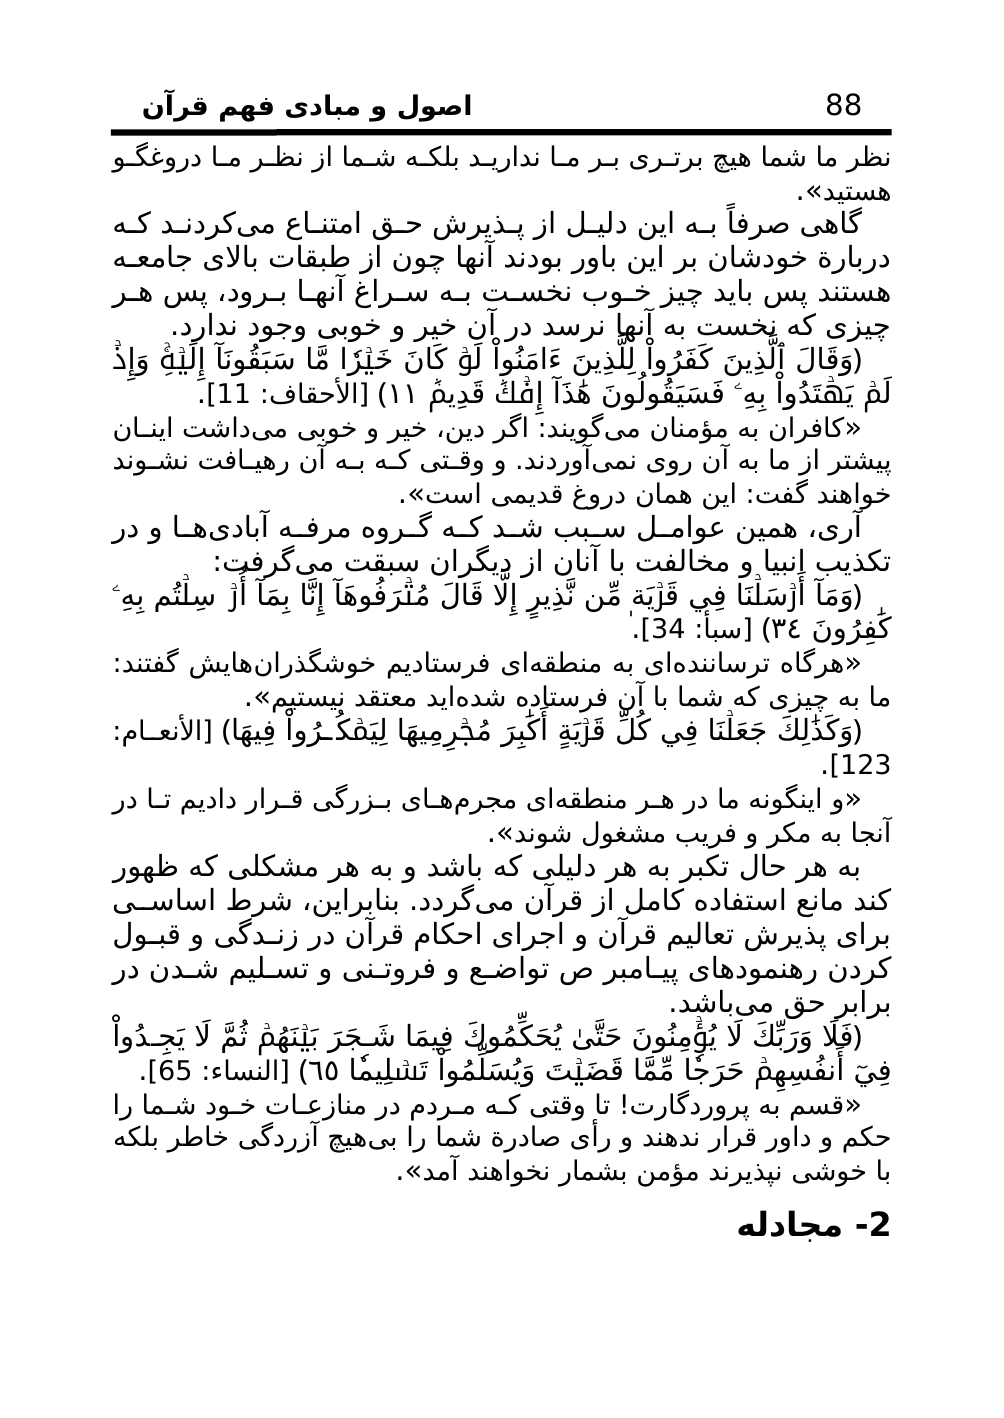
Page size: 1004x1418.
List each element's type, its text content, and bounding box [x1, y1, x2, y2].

text «هرگاه ترساننده‌ای به منطقه‌ای فرستادیم خوشگذران‌هایش گفتند: ما به چیزی که شما با آن فرستاده شده‌اید معتقد نیستیم». [112, 646, 892, 714]
text 2- مجادله [112, 1206, 892, 1244]
text به هر حال تکبر به هر دلیلی که باشد و به هر مشکلی که ظهور کند مانع استفاده کامل از قرآن می‌گردد. بنابراین، شرط اساسی برای پذیرش تعالیم قرآن و اجرای احکام قرآن در زندگی و قبول کردن رهنمودهای پیامبر ص تواضع و فروتنی و تسلیم شدن در برابر حق می‌باشد. [112, 849, 892, 1019]
text «کافران به مؤمنان می‌گویند: اگر دین، خیر و خوبی می‌داشت اینان پیشتر از ما به آن روی نمی‌آوردند. و وقتی که به آن رهیافت نشوند خواهند گفت: این همان دروغ قدیمی است». [112, 411, 892, 510]
text ﴿وَمَآ أَرۡسَلۡنَا فِي قَرۡيَةٖ مِّن نَّذِيرٍ إِلَّا قَالَ مُتۡرَفُوهَآ إِنَّا بِمَآ أُرۡسِلۡتُم بِهِۦ كَٰفِرُونَ ٣٤﴾ [سبأ: 34]. [112, 578, 892, 646]
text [112, 141, 892, 207]
text ﴿وَكَذَٰلِكَ جَعَلۡنَا فِي كُلِّ قَرۡيَةٍ أَكَٰبِرَ مُجۡرِمِيهَا لِيَمۡكُرُواْ فِيهَا﴾ [الأنعام: 123]. [112, 714, 892, 782]
text «قسم به پروردگارت! تا وقتی که مردم در منازعات خود شما را حکم و داور قرار ندهند و رأی صادرة شما را بی‌هیچ آزردگی خاطر بلکه با خوشی نپذیرند مؤمن بشمار نخواهند آمد». [112, 1087, 892, 1187]
text «و اینگونه ما در هر منطقه‌ای مجرم‌های بزرگی قرار دادیم تا در آنجا به مکر و فریب مشغول شوند». [112, 782, 892, 849]
text آری، همین عوامل سبب شد که گروه مرفه آبادی‌ها و در تکذیب انبیا و مخالفت با آنان از دیگران سبقت می‌گرفت: [112, 510, 892, 578]
text ﴿فَلَا وَرَبِّكَ لَا يُؤۡمِنُونَ حَتَّىٰ يُحَكِّمُوكَ فِيمَا شَجَرَ بَيۡنَهُمۡ ثُمَّ لَا يَجِدُواْ فِيٓ أَنفُسِهِمۡ حَرَجٗا مِّمَّا قَضَيۡتَ وَيُسَلِّمُواْ تَسۡلِيمٗا ٦٥﴾ [النساء: 65]. [112, 1019, 892, 1087]
text ﴿وَقَالَ ٱلَّذِينَ كَفَرُواْ لِلَّذِينَ ءَامَنُواْ لَوۡ كَانَ خَيۡرٗا مَّا سَبَقُونَآ إِلَيۡهِۚ وَإِذۡ لَمۡ يَهۡتَدُواْ بِهِۦ فَسَيَقُولُونَ هَٰذَآ إِفۡكٞ قَدِيمٞ ١١﴾ [الأحقاف: 11]. [112, 343, 892, 411]
text گاهی صرفاً به این دلیل از پذیرش حق امتناع می‌کردند که دربارة خودشان بر این باور بودند آنها چون از طبقات بالای جامعه هستند پس باید چیز خوب نخست به سراغ آنها برود، پس هر چیزی که نخست به آنها نرسد در آن خیر و خوبی وجود ندارد. [112, 207, 892, 343]
